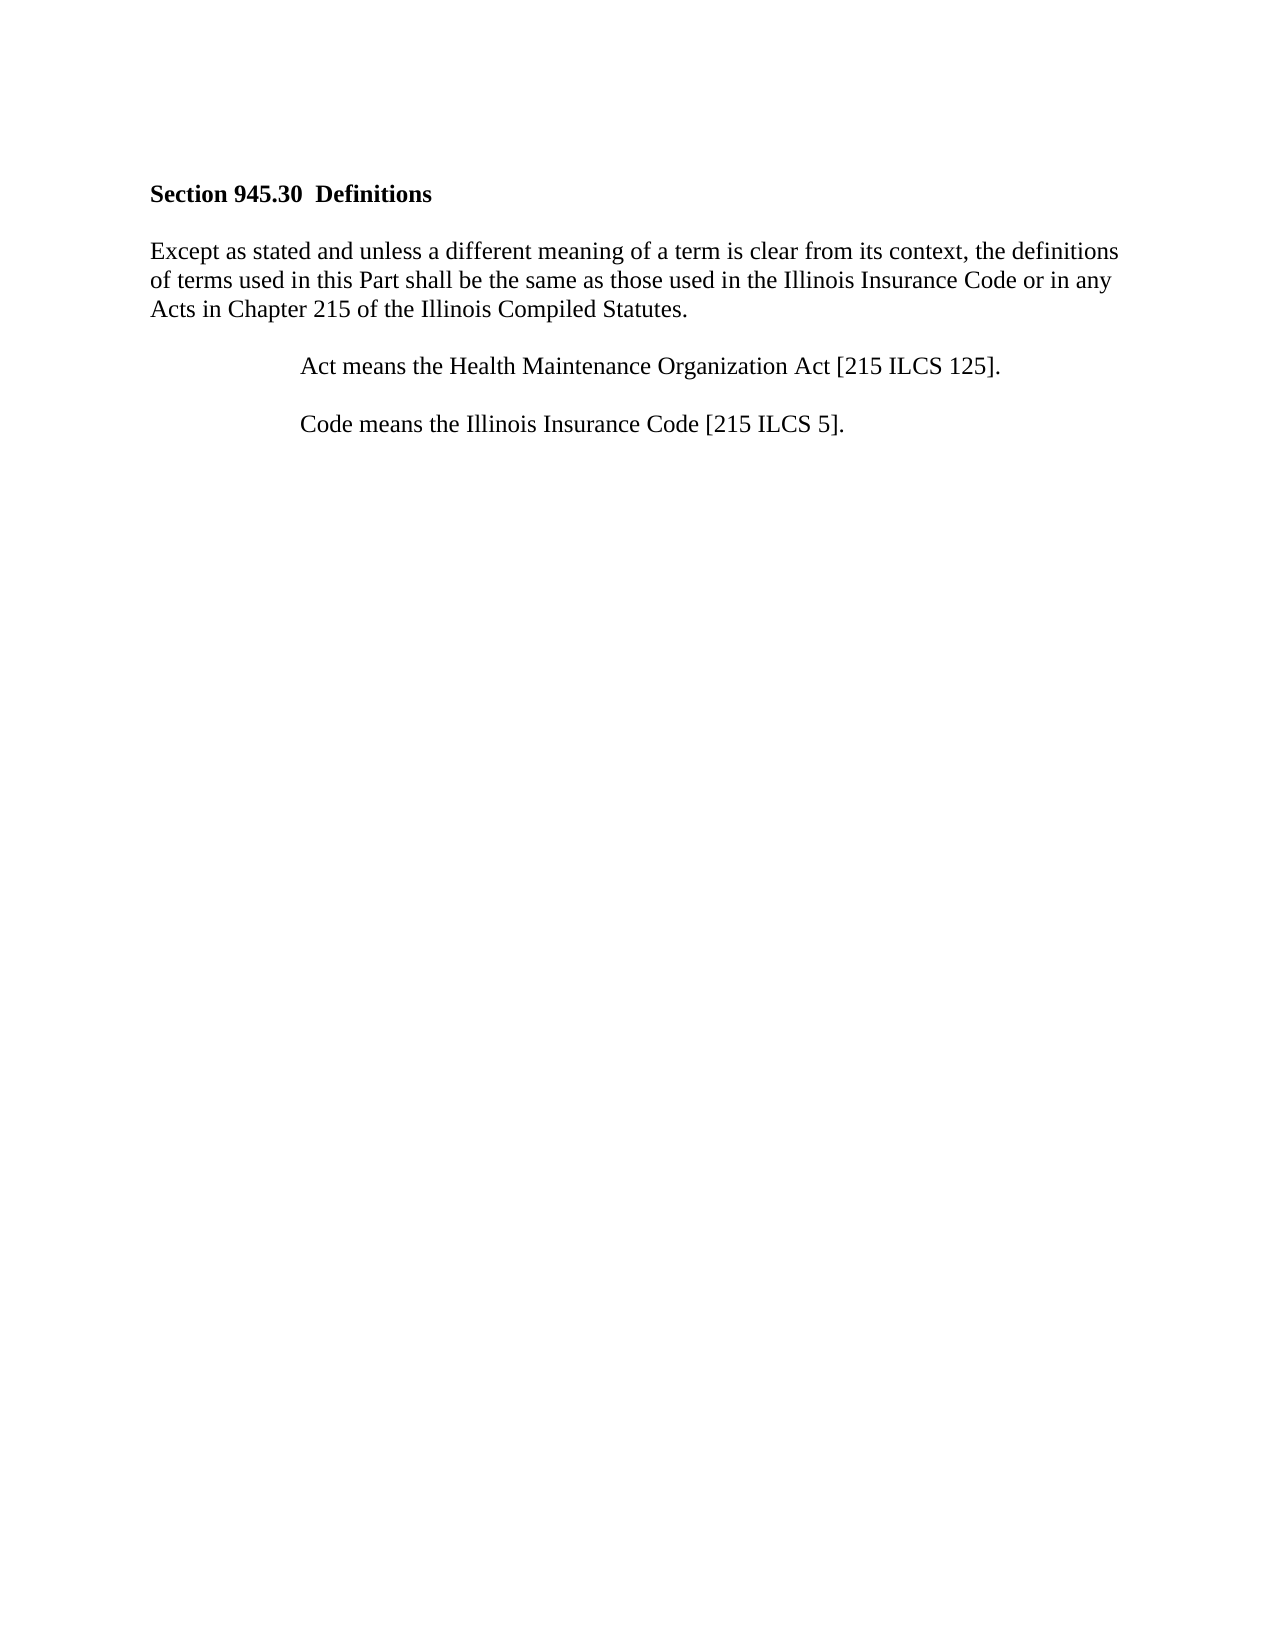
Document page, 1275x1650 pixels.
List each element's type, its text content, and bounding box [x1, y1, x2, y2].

text Act means the Health Maintenance Organization Act [215 ILCS 125]. [225, 351, 1125, 380]
text Section 945.30 Definitions [150, 179, 1125, 207]
text Code means the Illinois Insurance Code [215 ILCS 5]. [225, 409, 1125, 437]
text Except as stated and unless a different meaning of a term is clear from its context, the definitions of terms used in this Part shall be the same as those used in the Illinois Insurance Code or in any Acts in Chapter 215 of the Illinois Compiled Statutes. [150, 236, 1125, 322]
